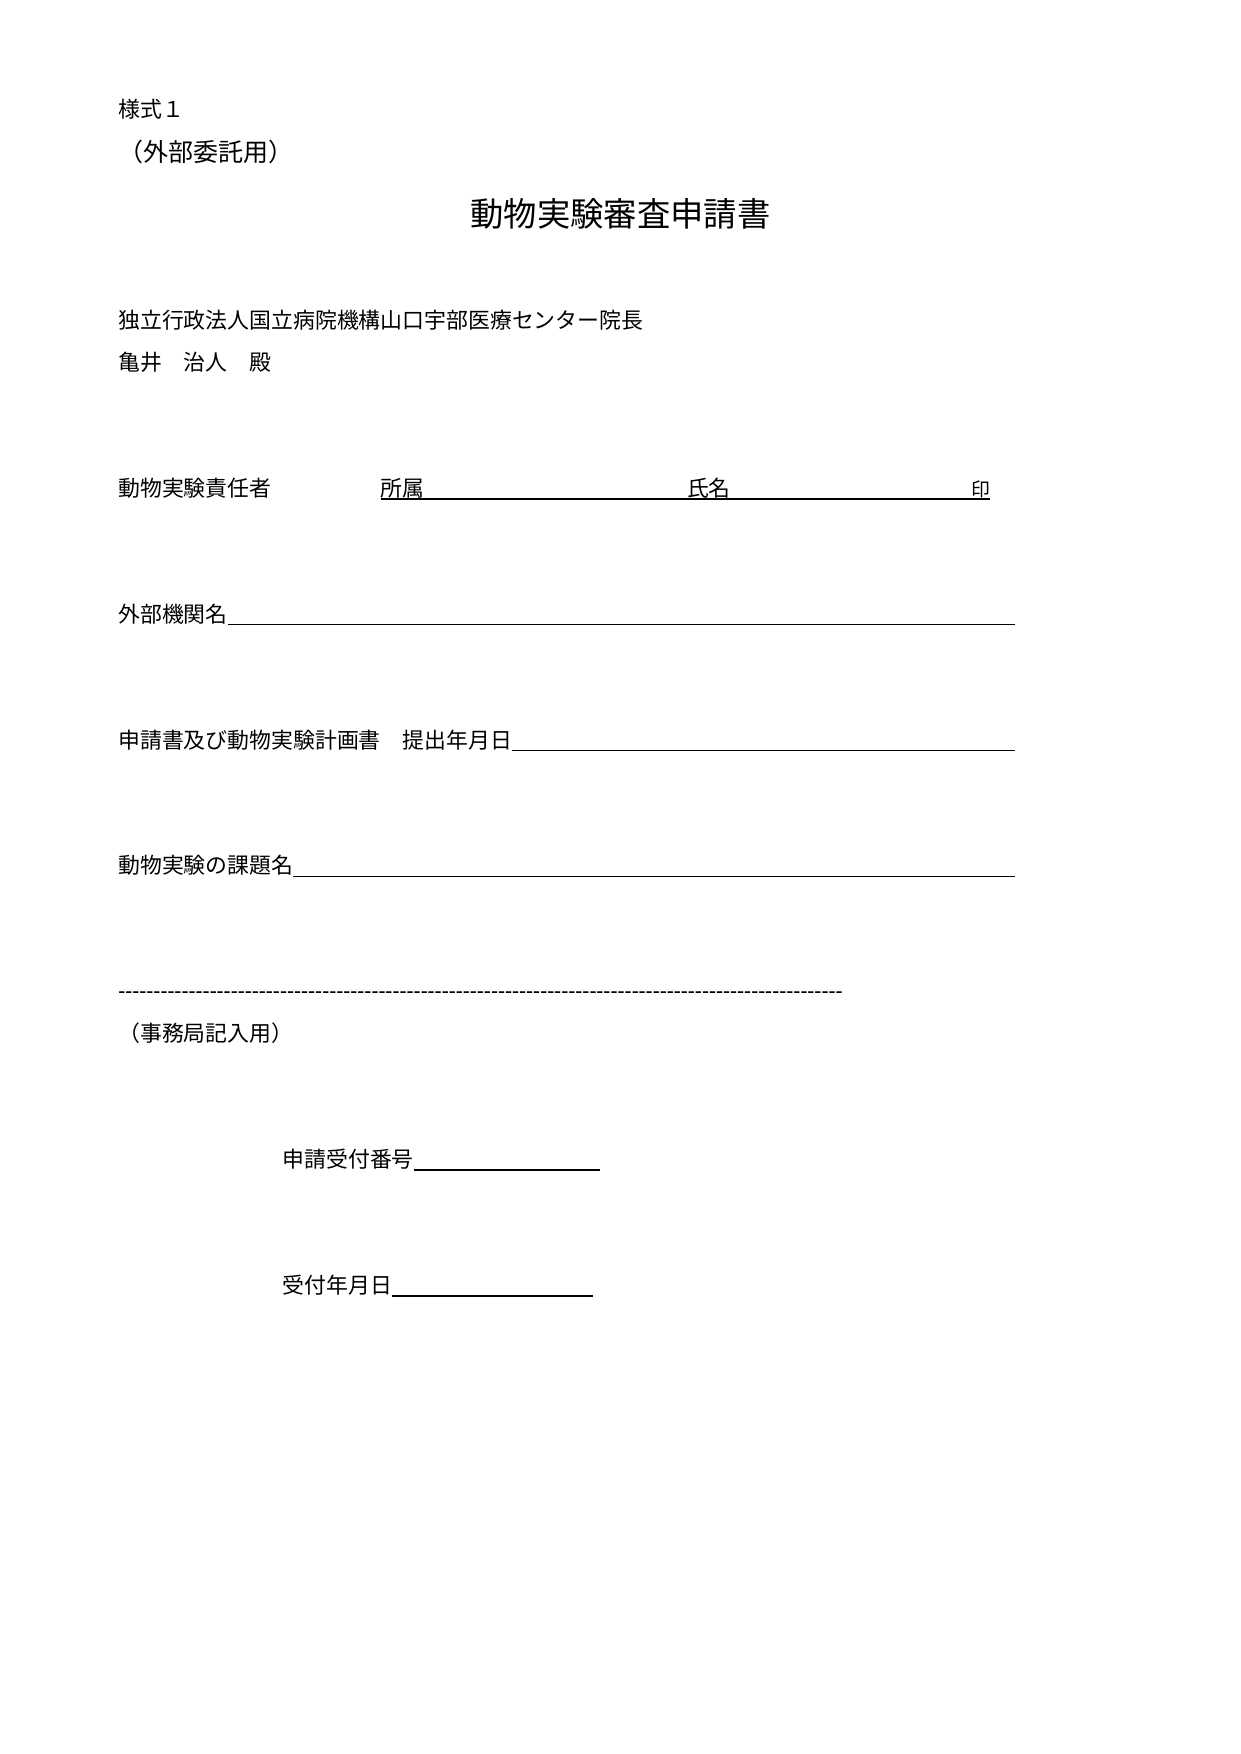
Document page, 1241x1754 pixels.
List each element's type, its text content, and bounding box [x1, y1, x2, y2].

text 受付年月日 [118, 1265, 1122, 1303]
text 申請受付番号 [118, 1139, 1122, 1177]
text 動物実験審査申請書 [118, 174, 1122, 249]
text 動物実験責任者 所属 氏名 印 [118, 468, 1122, 505]
text 動物実験の課題名 [118, 846, 1122, 883]
text 外部機関名 [118, 594, 1122, 631]
text （事務局記入用） [118, 1013, 1122, 1051]
text 申請書及び動物実験計画書 提出年月日 [118, 720, 1122, 757]
text ------------------------------------------------------------------------------------------------------- [118, 972, 1122, 1009]
text （外部委託用） [118, 132, 1122, 169]
text 独立行政法人国立病院機構山口宇部医療センター院長 [118, 300, 1122, 337]
text 亀井 治人 殿 [118, 342, 1122, 379]
text 様式１ [118, 89, 1122, 127]
